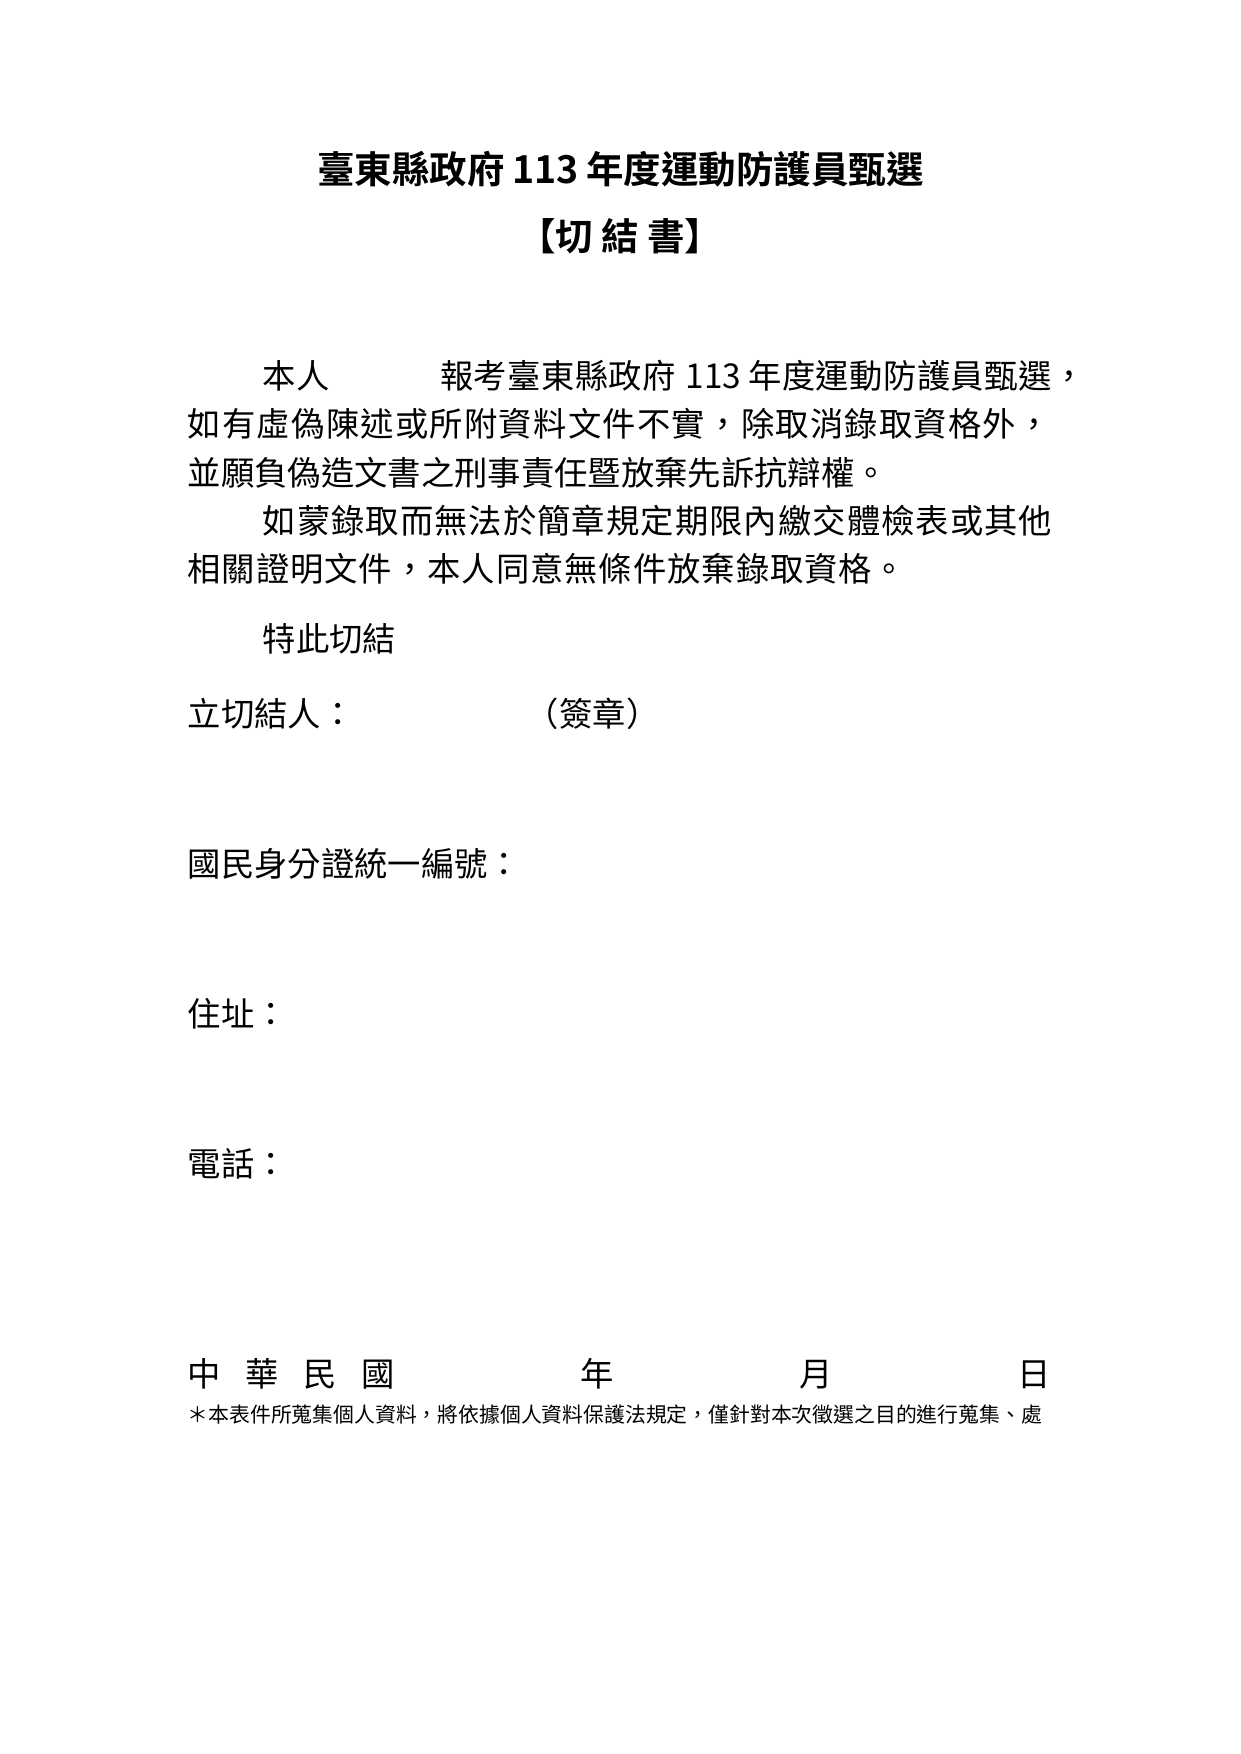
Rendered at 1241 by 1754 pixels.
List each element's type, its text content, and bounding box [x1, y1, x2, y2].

text 臺東縣政府113年度運動防護員甄選 [187, 150, 1053, 192]
text 國民身分證統一編號： [187, 816, 1053, 891]
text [187, 1399, 1053, 1429]
text 【切 結 書】 [187, 217, 1053, 258]
text 本人 報考臺東縣政府113年度運動防護員甄選，如有虛偽陳述或所附資料文件不實，除取消錄取資格外，並願負偽造文書之刑事責任暨放棄先訴抗辯權。 [187, 350, 1053, 495]
text 特此切結 [187, 591, 1053, 666]
text 如蒙錄取而無法於簡章規定期限內繳交體檢表或其他相關證明文件，本人同意無條件放棄錄取資格。 [187, 495, 1053, 591]
text 住址： [187, 966, 1053, 1041]
text 電話： [187, 1116, 1053, 1191]
text 中華民國 年 月 日 [187, 1333, 1053, 1399]
text 立切結人： （簽章） [187, 666, 1053, 741]
